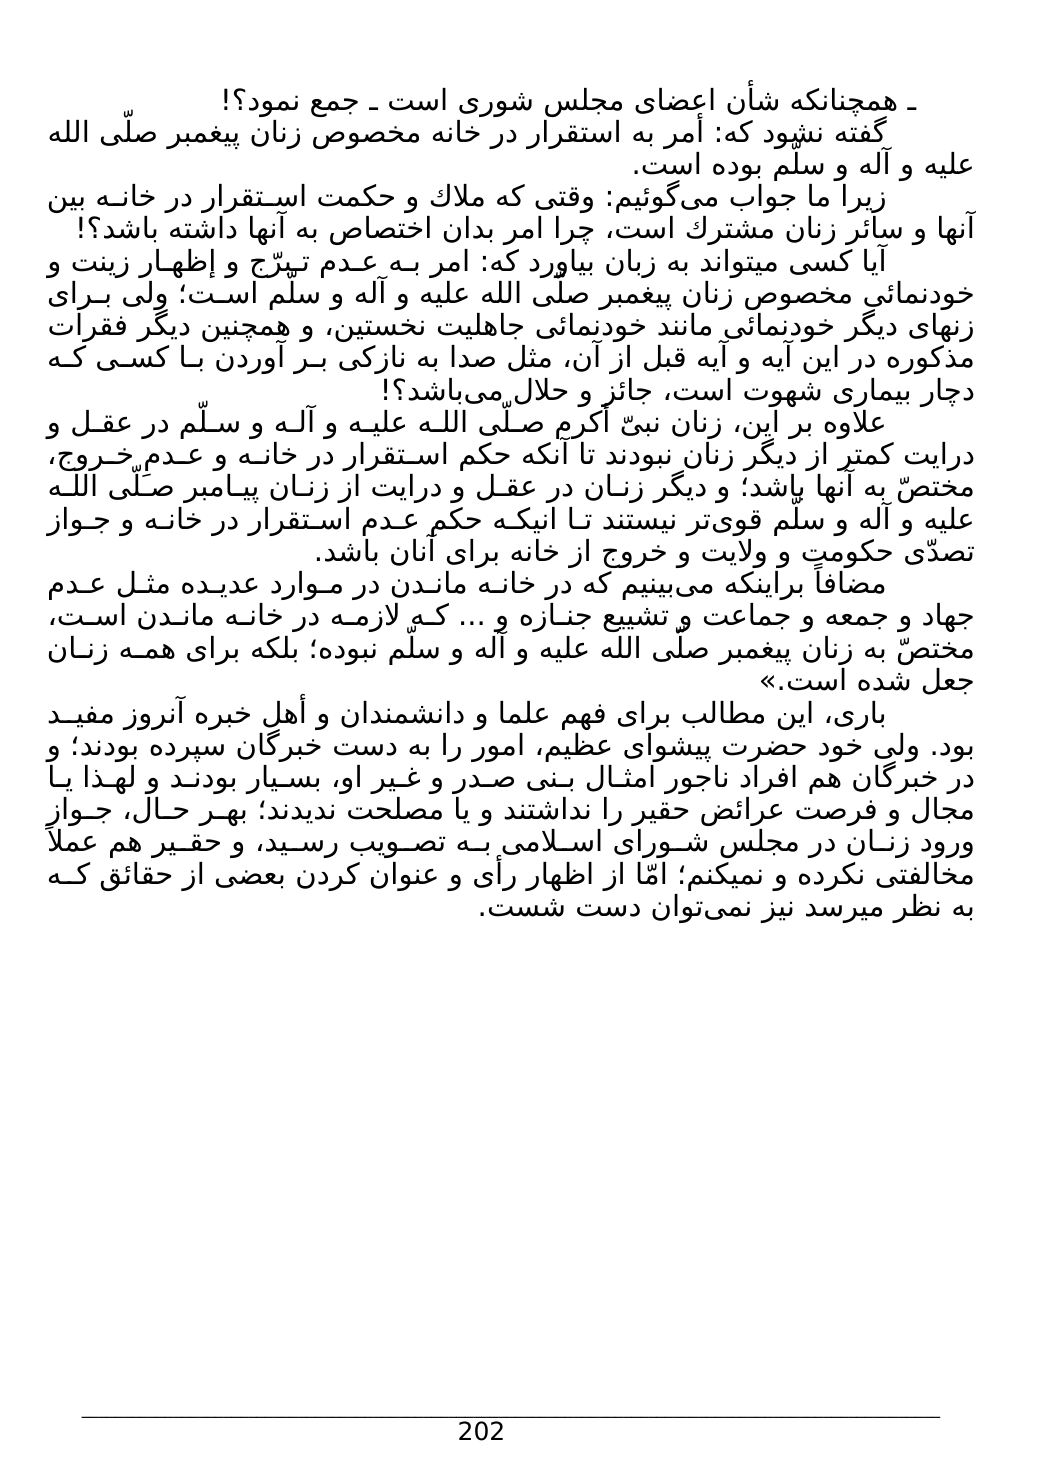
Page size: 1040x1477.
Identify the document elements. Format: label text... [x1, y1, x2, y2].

text مضافاً براینكه مى‌بینیم كه در خانه ماندن در موارد عدیده مثل عدم جهاد و جمعه و جماعت و تشییع جنازه و ... كه لازمه در خانه ماندن است، مختصّ به زنان پیغمبر صلّى الله علیه و آله و سلّم نبوده؛ بلكه براى همه زنان جعل شده است.» [47, 568, 975, 697]
text گفته نشود كه: أمر به استقرار در خانه مخصوص زنان پیغمبر صلّى الله علیه و آله و سلّم بوده است. [47, 117, 975, 181]
text زیرا ما جواب مى‌گوئیم: وقتى كه ملاك و حكمت استقرار در خانه بین آنها و سائر زنان مشترك است، چرا امر بدان اختصاص به آنها داشته باشد؟! [47, 181, 975, 246]
text بارى، این مطالب براى فهم علما و دانشمندان و أهل خبره آنروز مفید بود. ولى خود حضرت پیشواى عظیم، امور را به دست خبرگان سپرده بودند؛ و در خبرگان هم افراد ناجور امثال‌ بنى صدر و غیر او، بسیار بودند و لهذا یا مجال و فرصت عرائض حقیر را نداشتند و یا مصلحت ندیدند؛ بهر حال، جواز ورود زنان در مجلس شوراى اسلامى به تصویب رسید، و حقیر هم عملاً مخالفتى نكرده و نمیكنم؛ امّا از اظهار رأى و عنوان كردن بعضى از حقائق كه به نظر میرسد نیز نمى‌توان دست شست. [47, 697, 975, 923]
text آیا كسى میتواند به زبان بیاورد كه: امر به عدم تبرّج و إظهار زینت و خودنمائى مخصوص زنان پیغمبر صلّى الله علیه و آله و سلّم است؛ ولى براى زنهاى دیگر خودنمائى مانند خودنمائى جاهلیت نخستین، و همچنین دیگر فقرات مذكوره در این آیه و آیه قبل از آن، مثل صدا به نازكى بر آوردن با كسى كه دچار بیمارى شهوت است، جائز و حلال مى‌باشد؟! [47, 246, 975, 407]
text ـ همچنانكه شأن اعضاى مجلس شورى است ـ جمع نمود؟! [47, 84, 975, 117]
text علاوه بر این، زنان نبىّ أكرم صلّى الله علیه و آله و سلّم در عقل و درایت كمتر از دیگر زنان نبودند تا آنكه حكم استقرار در خانه و عدمِ خروج، مختصّ به آنها باشد؛ و دیگر زنان در عقل و درایت از زنان پیامبر صلّى الله علیه و آله و سلّم قوى‌تر نیستند تا انیكه حكم عدم استقرار در خانه و جواز تصدّى حكومت و ولایت و خروج از خانه براى آنان باشد. [47, 407, 975, 568]
